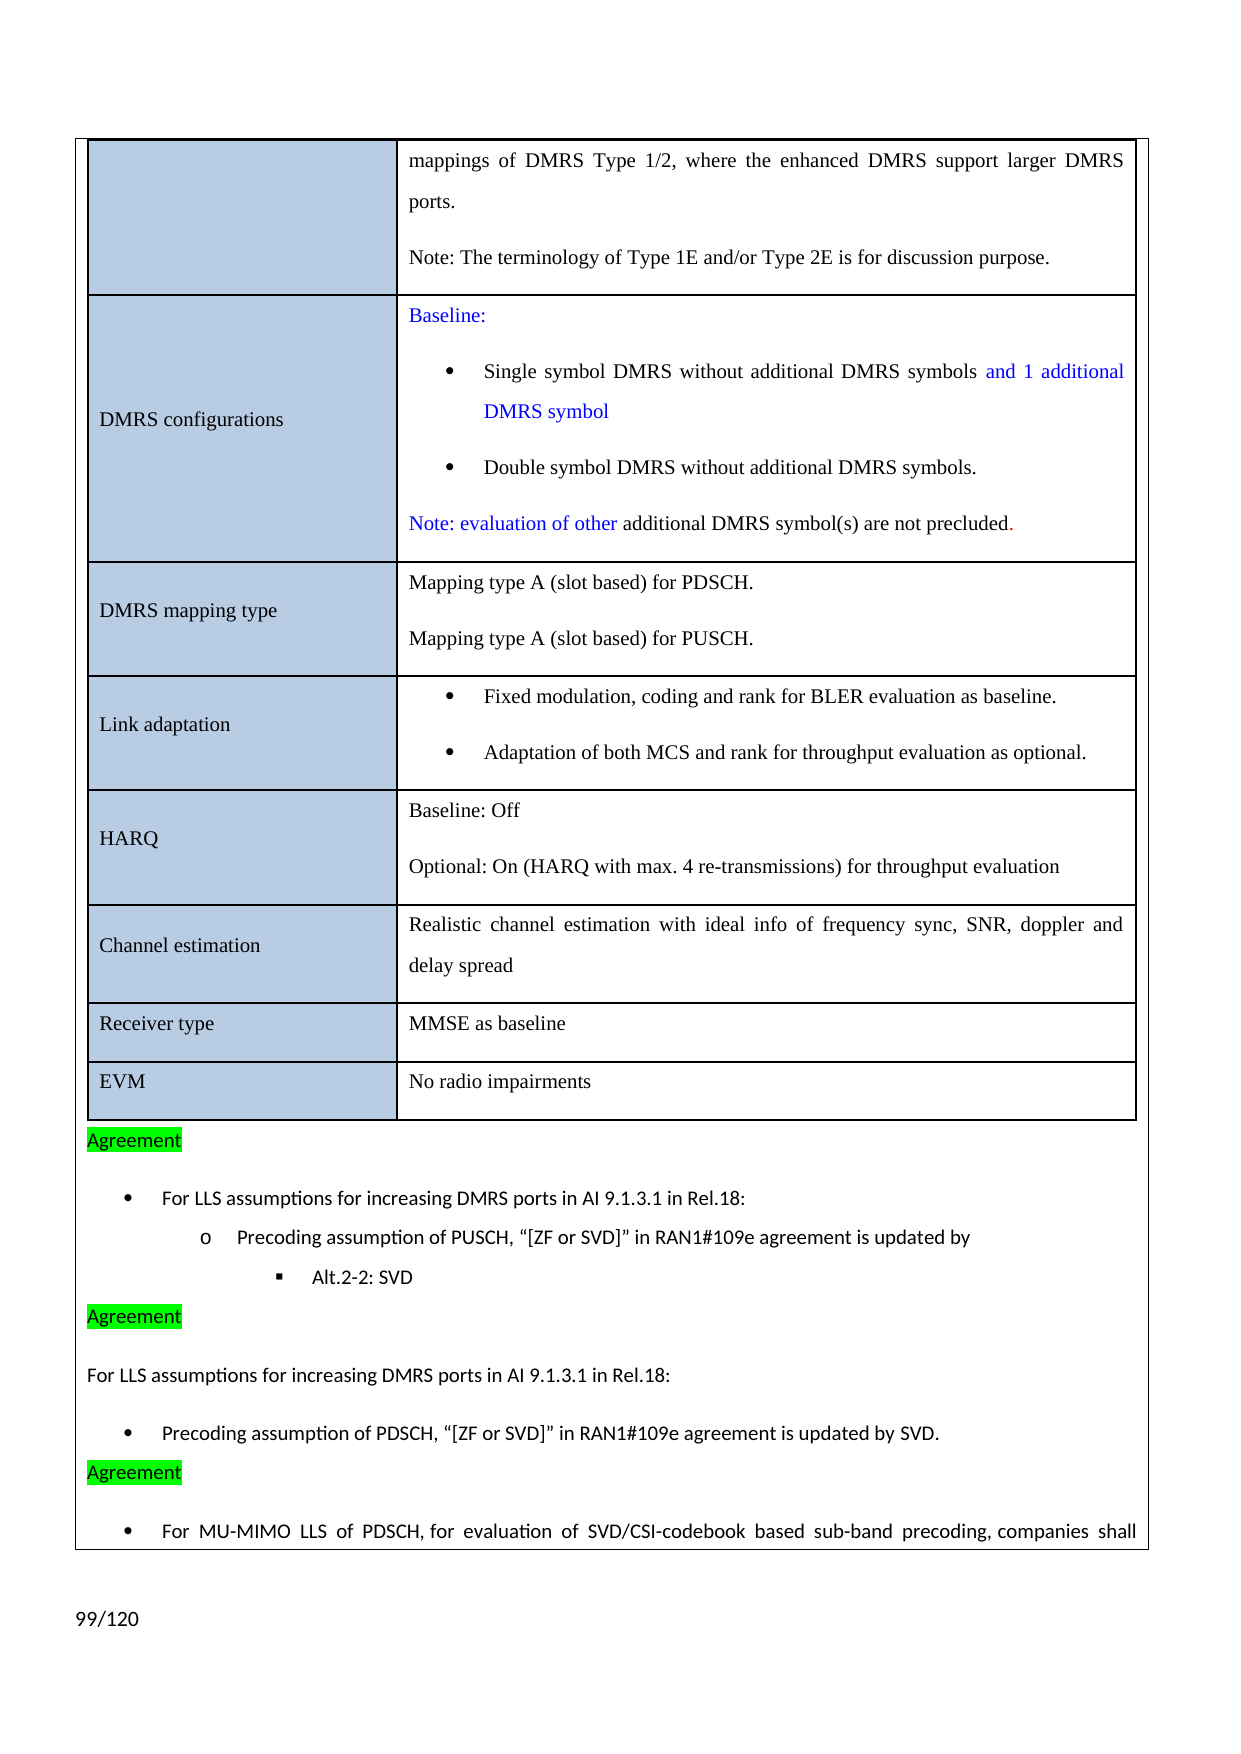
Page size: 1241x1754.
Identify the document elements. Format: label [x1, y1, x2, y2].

table_header [76, 139, 1148, 1549]
